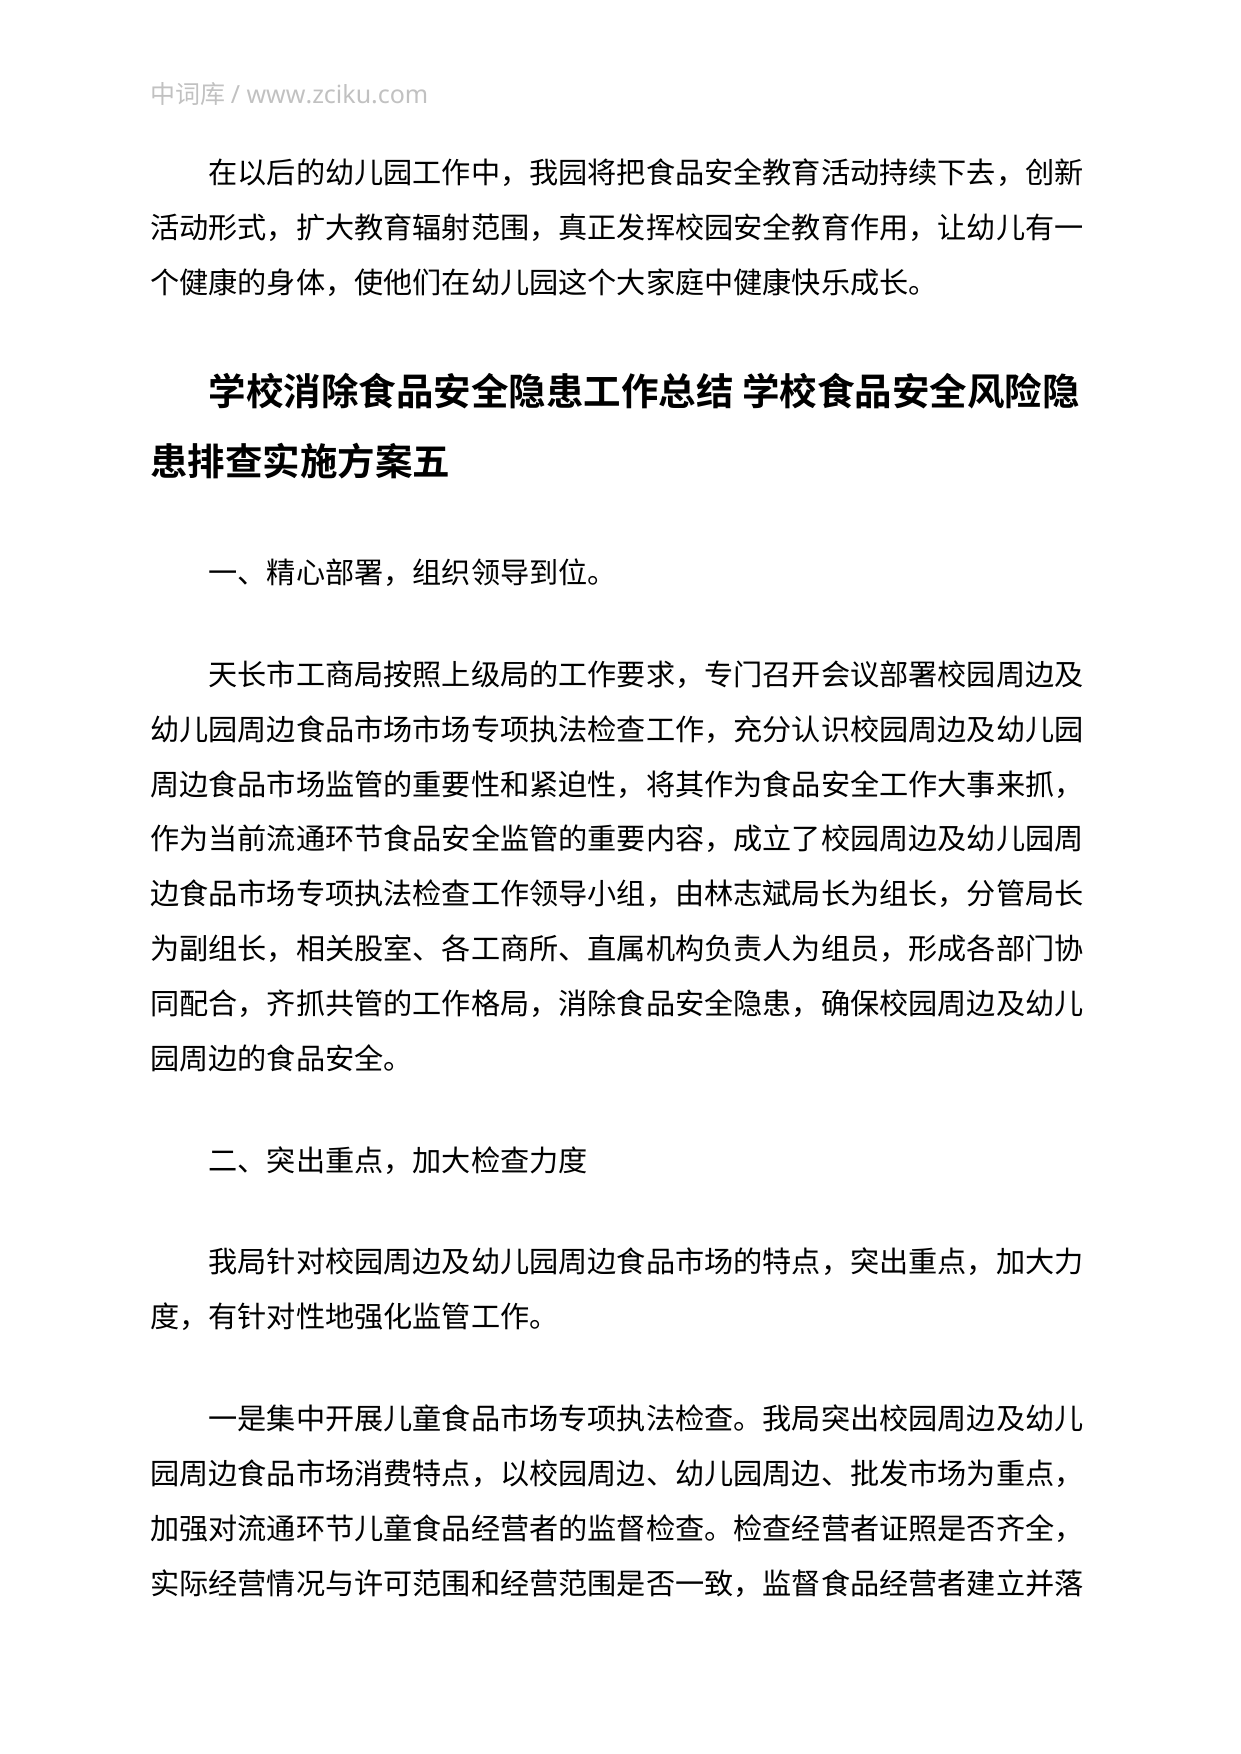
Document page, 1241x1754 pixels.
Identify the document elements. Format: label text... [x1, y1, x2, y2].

text 二、突出重点，加大检查力度 [150, 1137, 1090, 1179]
text 天长市工商局按照上级局的工作要求，专门召开会议部署校园周边及幼儿园周边食品市场市场专项执法检查工作，充分认识校园周边及幼儿园周边食品市场监管的重要性和紧迫性，将其作为食品安全工作大事来抓，作为当前流通环节食品安全监管的重要内容，成立了校园周边及幼儿园周边食品市场专项执法检查工作领导小组，由林志斌局长为组长，分管局长为副组长，相关股室、各工商所、直属机构负责人为组员，形成各部门协同配合，齐抓共管的工作格局，消除食品安全隐患，确保校园周边及幼儿园周边的食品安全。 [150, 651, 1090, 1078]
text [150, 1396, 1090, 1603]
text 一、精心部署，组织领导到位。 [150, 549, 1090, 592]
text 我局针对校园周边及幼儿园周边食品市场的特点，突出重点，加大力度，有针对性地强化监管工作。 [150, 1239, 1090, 1336]
text 在以后的幼儿园工作中，我园将把食品安全教育活动持续下去，创新活动形式，扩大教育辐射范围，真正发挥校园安全教育作用，让幼儿有一个健康的身体，使他们在幼儿园这个大家庭中健康快乐成长。 [150, 150, 1090, 302]
text 学校消除食品安全隐患工作总结 学校食品安全风险隐患排查实施方案五 [150, 362, 1090, 486]
